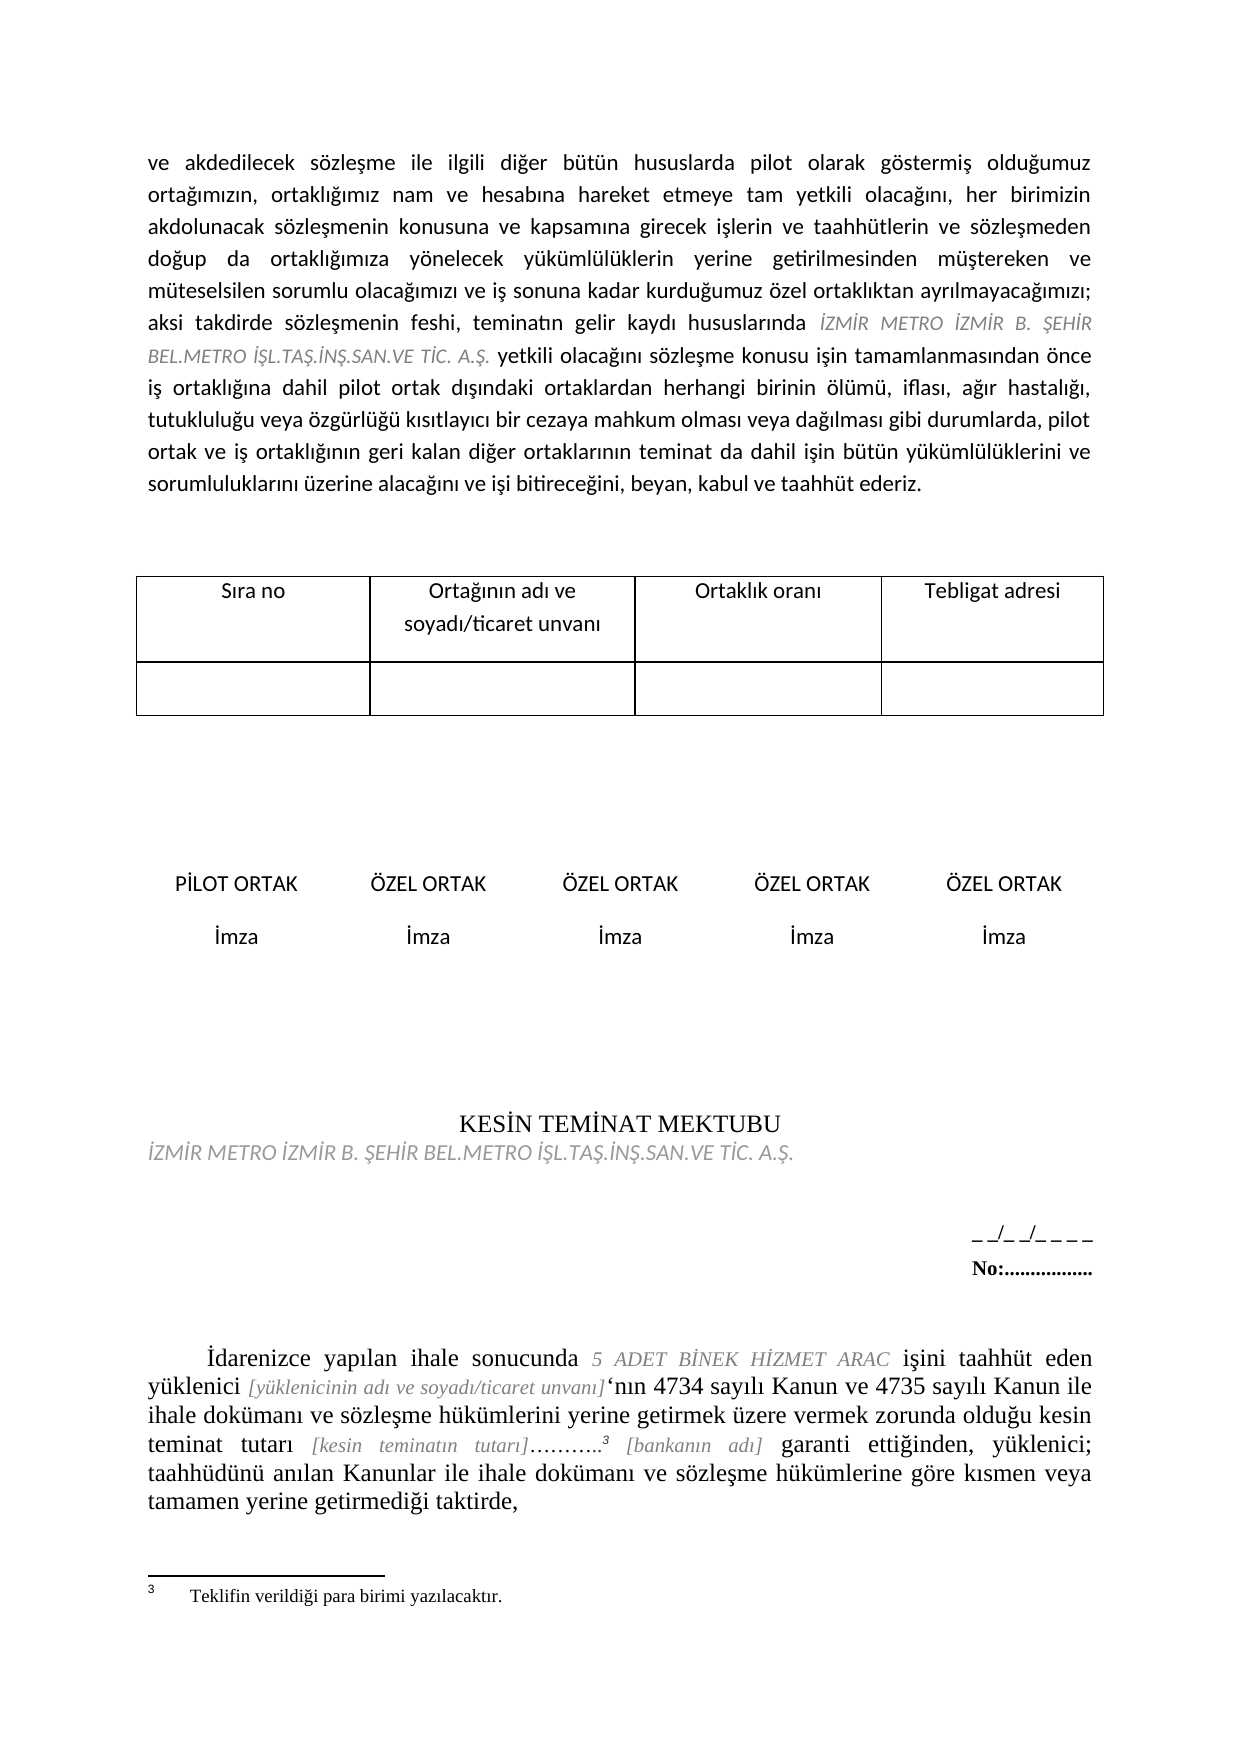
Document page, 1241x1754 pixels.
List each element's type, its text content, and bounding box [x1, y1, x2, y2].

table_header Ortaklık oranı [636, 577, 881, 661]
table_cell [137, 663, 369, 715]
table_cell [882, 663, 1103, 715]
table_header Ortağının adı ve soyadı/ticaret unvanı [371, 577, 634, 661]
table_header ÖZEL ORTAK [908, 869, 1100, 922]
text No:................. [148, 1256, 1093, 1280]
text İZMİR METRO İZMİR B. ŞEHİR BEL.METRO İŞL.TAŞ.İNŞ.SAN.VE TİC. A.Ş. [148, 1138, 1093, 1166]
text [148, 148, 1093, 497]
table_header Tebligat adresi [882, 577, 1103, 661]
text _ _/_ _/_ _ _ _ [148, 1219, 1093, 1244]
table_cell İmza [140, 922, 332, 975]
table_cell İmza [524, 922, 716, 975]
table_cell İmza [716, 922, 908, 975]
table_header ÖZEL ORTAK [524, 869, 716, 922]
table_header PİLOT ORTAK [140, 869, 332, 922]
table_header ÖZEL ORTAK [332, 869, 524, 922]
table_cell [636, 663, 881, 715]
table_header Sıra no [137, 577, 369, 661]
text İdarenizce yapılan ihale sonucunda 5 ADET BİNEK HİZMET ARAC işini taahhüt eden yüklenici [yüklenicinin adı ve soyadı/ticaret unvanı]‘nın 4734 sayılı Kanun ve 4735 sayılı Kanun ile ihale dokümanı ve sözleşme hükümlerini yerine getirmek üzere vermek zorunda olduğu kesin teminat tutarı [kesin teminatın tutarı]……….. [bankanın adı] garanti ettiğinden, yüklenici; taahhüdünü anılan Kanunlar ile ihale dokümanı ve sözleşme hükümlerine göre kısmen veya tamamen yerine getirmediği taktirde, [148, 1343, 1093, 1515]
table_cell İmza [332, 922, 524, 975]
table_cell İmza [908, 922, 1100, 975]
table_cell [371, 663, 634, 715]
table_header ÖZEL ORTAK [716, 869, 908, 922]
subtitle KESİN TEMİNAT MEKTUBU [148, 1109, 1093, 1138]
